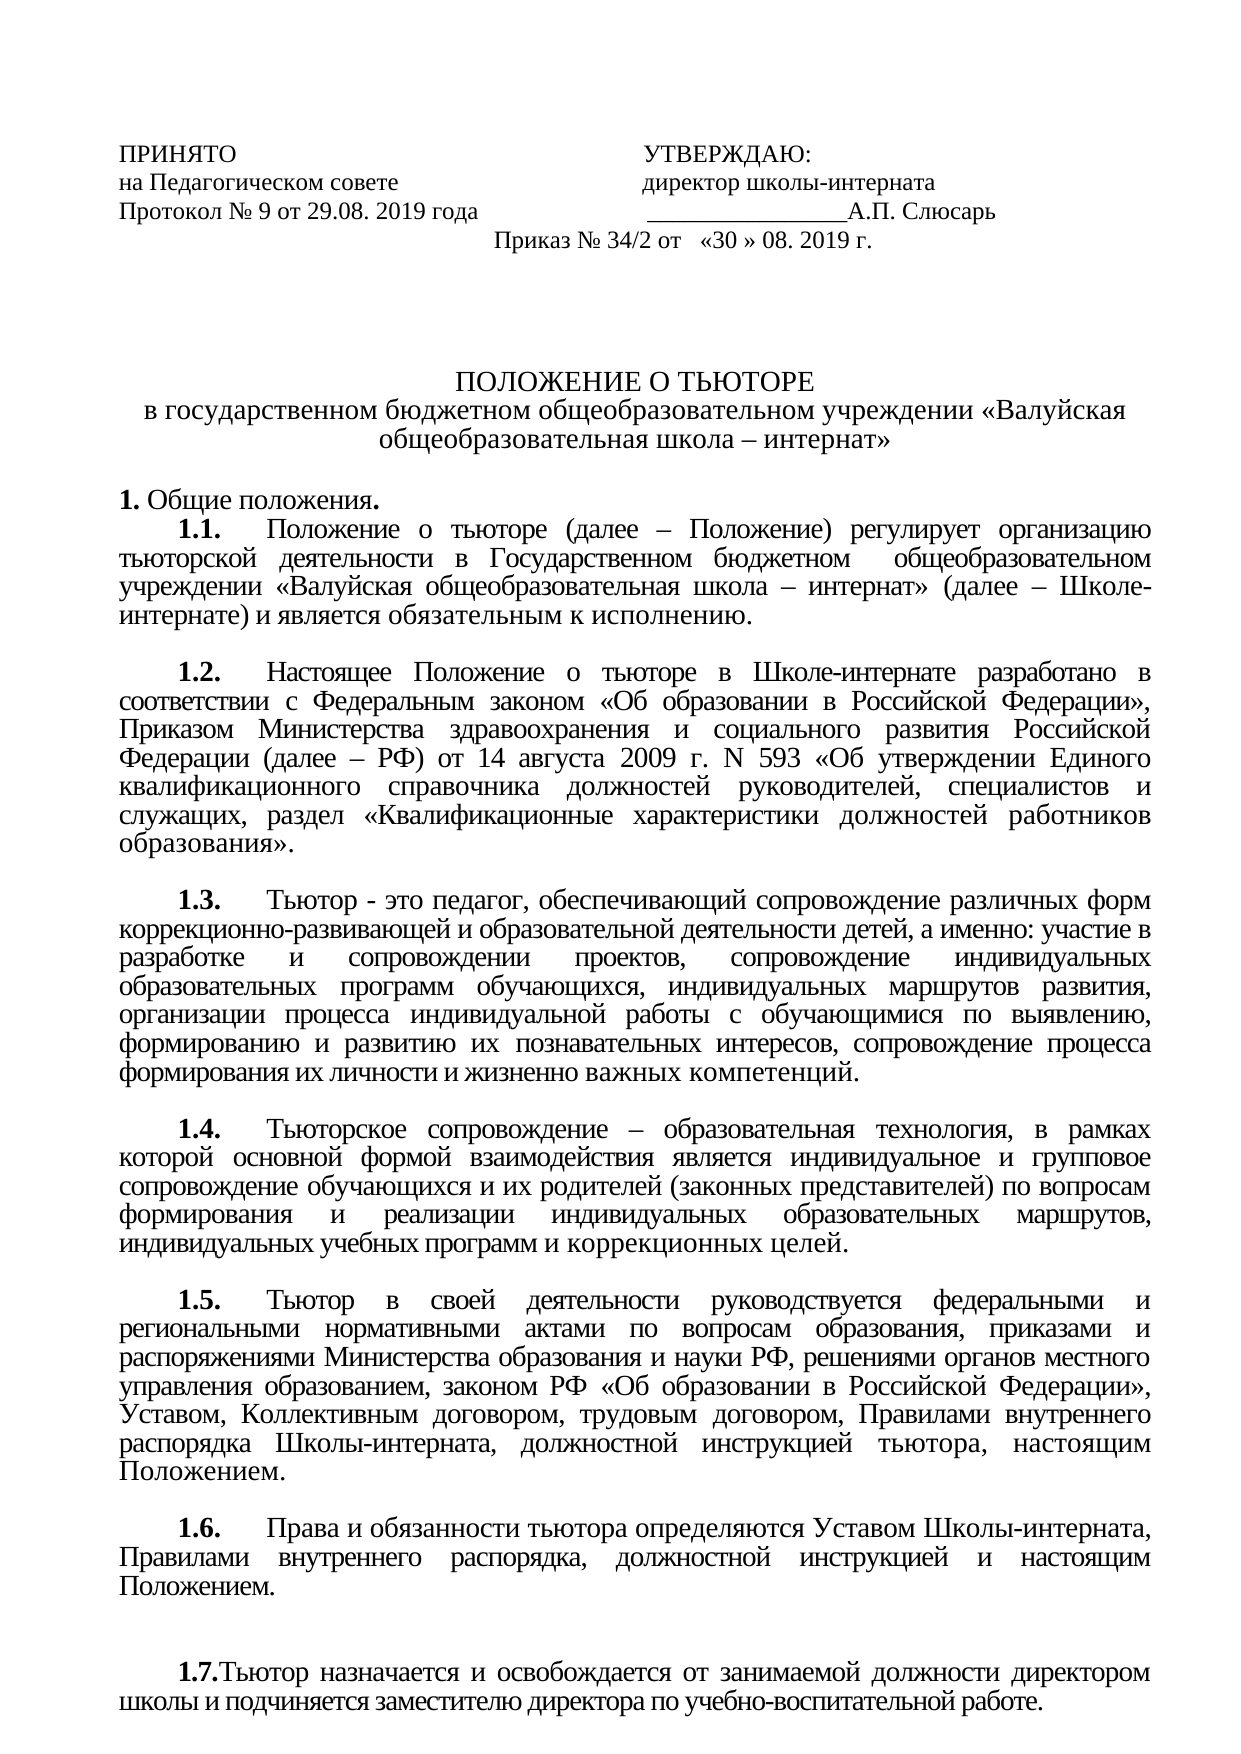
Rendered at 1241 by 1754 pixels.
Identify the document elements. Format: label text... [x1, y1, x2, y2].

text 1.7.Тьютор назначается и освобождается от занимаемой должности директором школы и подчиняется заместителю директора по учебно-воспитательной работе. [118, 1658, 1152, 1716]
text 1. Общие положения. [118, 482, 1152, 516]
text ПРИНЯТО УТВЕРЖДАЮ: [118, 139, 1152, 167]
list Тьюторское сопровождение – образовательная технология, в рамках которой основной формой взаимодействия является индивидуальное и групповое сопровождение обучающихся и их родителей (законных представителей) по вопросам формирования и реализации индивидуальных образовательных маршрутов, индивидуальных учебных программ и коррекционных целей. [118, 1115, 1152, 1258]
text Приказ № 34/2 от «30 » 08. 2019 г. [118, 225, 1152, 254]
list Тьютор - это педагог, обеспечивающий сопровождение различных форм коррекционно-развивающей и образовательной деятельности детей, а именно: участие в разработке и сопровождении проектов, сопровождение индивидуальных образовательных программ обучающихся, индивидуальных маршрутов развития, организации процесса индивидуальной работы с обучающимися по выявлению, формированию и развитию их познавательных интересов, сопровождение процесса формирования их личности и жизненно важных компетенций. [118, 887, 1152, 1087]
list Права и обязанности тьютора определяются Уставом Школы-интерната, Правилами внутреннего распорядка, должностной инструкцией и настоящим Положением. [118, 1514, 1152, 1601]
text в государственном бюджетном общеобразовательном учреждении «Валуйская общеобразовательная школа – интернат» [118, 397, 1151, 454]
list Настоящее Положение о тьюторе в Школе-интернате разработано в соответствии с Федеральным законом «Об образовании в Российской Федерации», Приказом Министерства здравоохранения и социального развития Российской Федерации (далее – РФ) от 14 августа 2009 г. N 593 «Об утверждении Единого квалификационного справочника должностей руководителей, специалистов и служащих, раздел «Квалификационные характеристики должностей работников образования». [118, 658, 1152, 858]
text на Педагогическом совете директор школы-интерната [118, 167, 1152, 196]
list Тьютор в своей деятельности руководствуется федеральными и региональными нормативными актами по вопросам образования, приказами и распоряжениями Министерства образования и науки РФ, решениями органов местного управления образованием, законом РФ «Об образовании в Российской Федерации», Уставом, Коллективным договором, трудовым договором, Правилами внутреннего распорядка Школы-интерната, должностной инструкцией тьютора, настоящим Положением. [118, 1286, 1152, 1486]
text ПОЛОЖЕНИЕ О ТЬЮТОРЕ [118, 368, 1151, 397]
list Положение о тьюторе (далее – Положение) регулирует организацию тьюторской деятельности в Государственном бюджетном общеобразовательном учреждении «Валуйская общеобразовательная школа – интернат» (далее – Школе-интернате) и является обязательным к исполнению. [118, 516, 1152, 630]
text Протокол № 9 от 29.08. 2019 года ________________А.П. Слюсарь [118, 196, 1152, 225]
